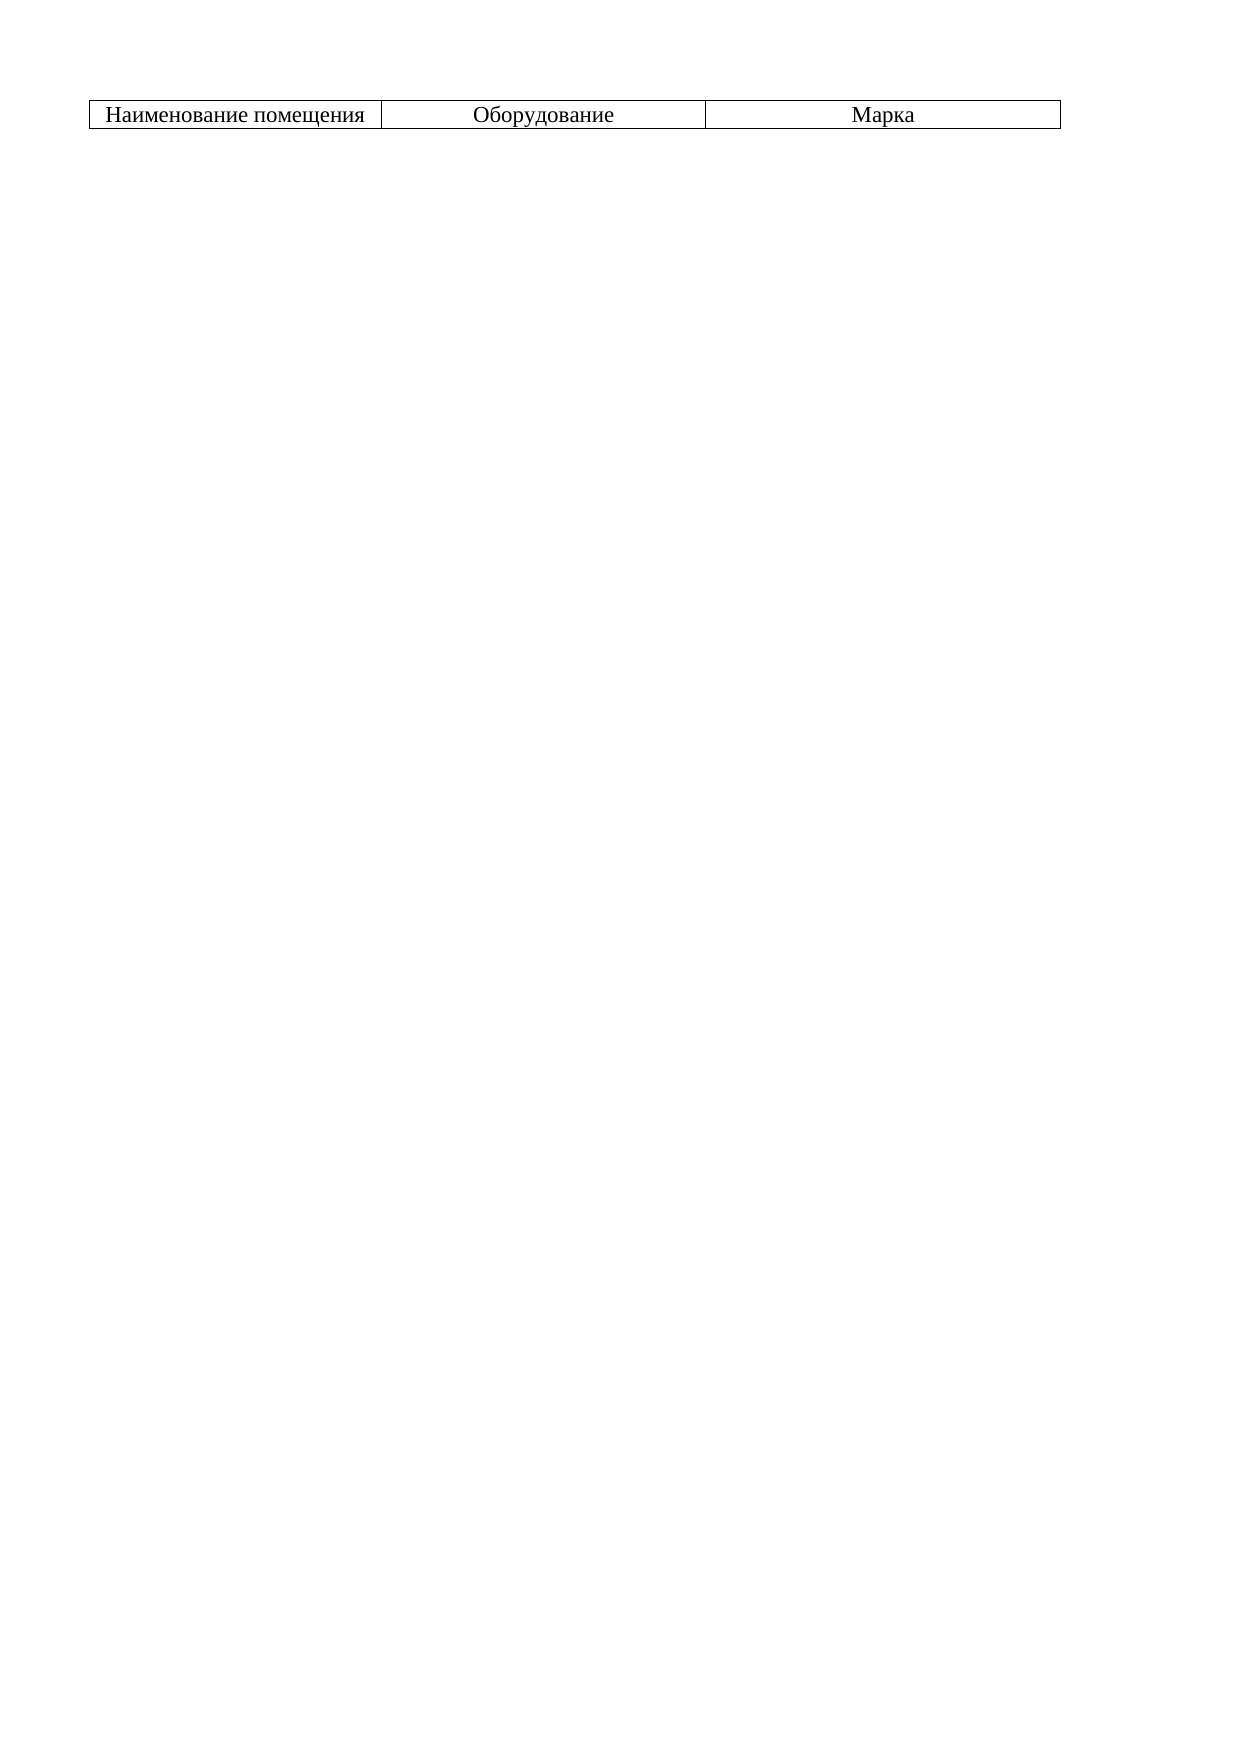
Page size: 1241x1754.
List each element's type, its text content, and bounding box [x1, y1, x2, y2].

table_header Оборудование [382, 101, 705, 128]
table_header Марка [706, 101, 1060, 128]
table_header Наименование помещения [90, 101, 381, 128]
